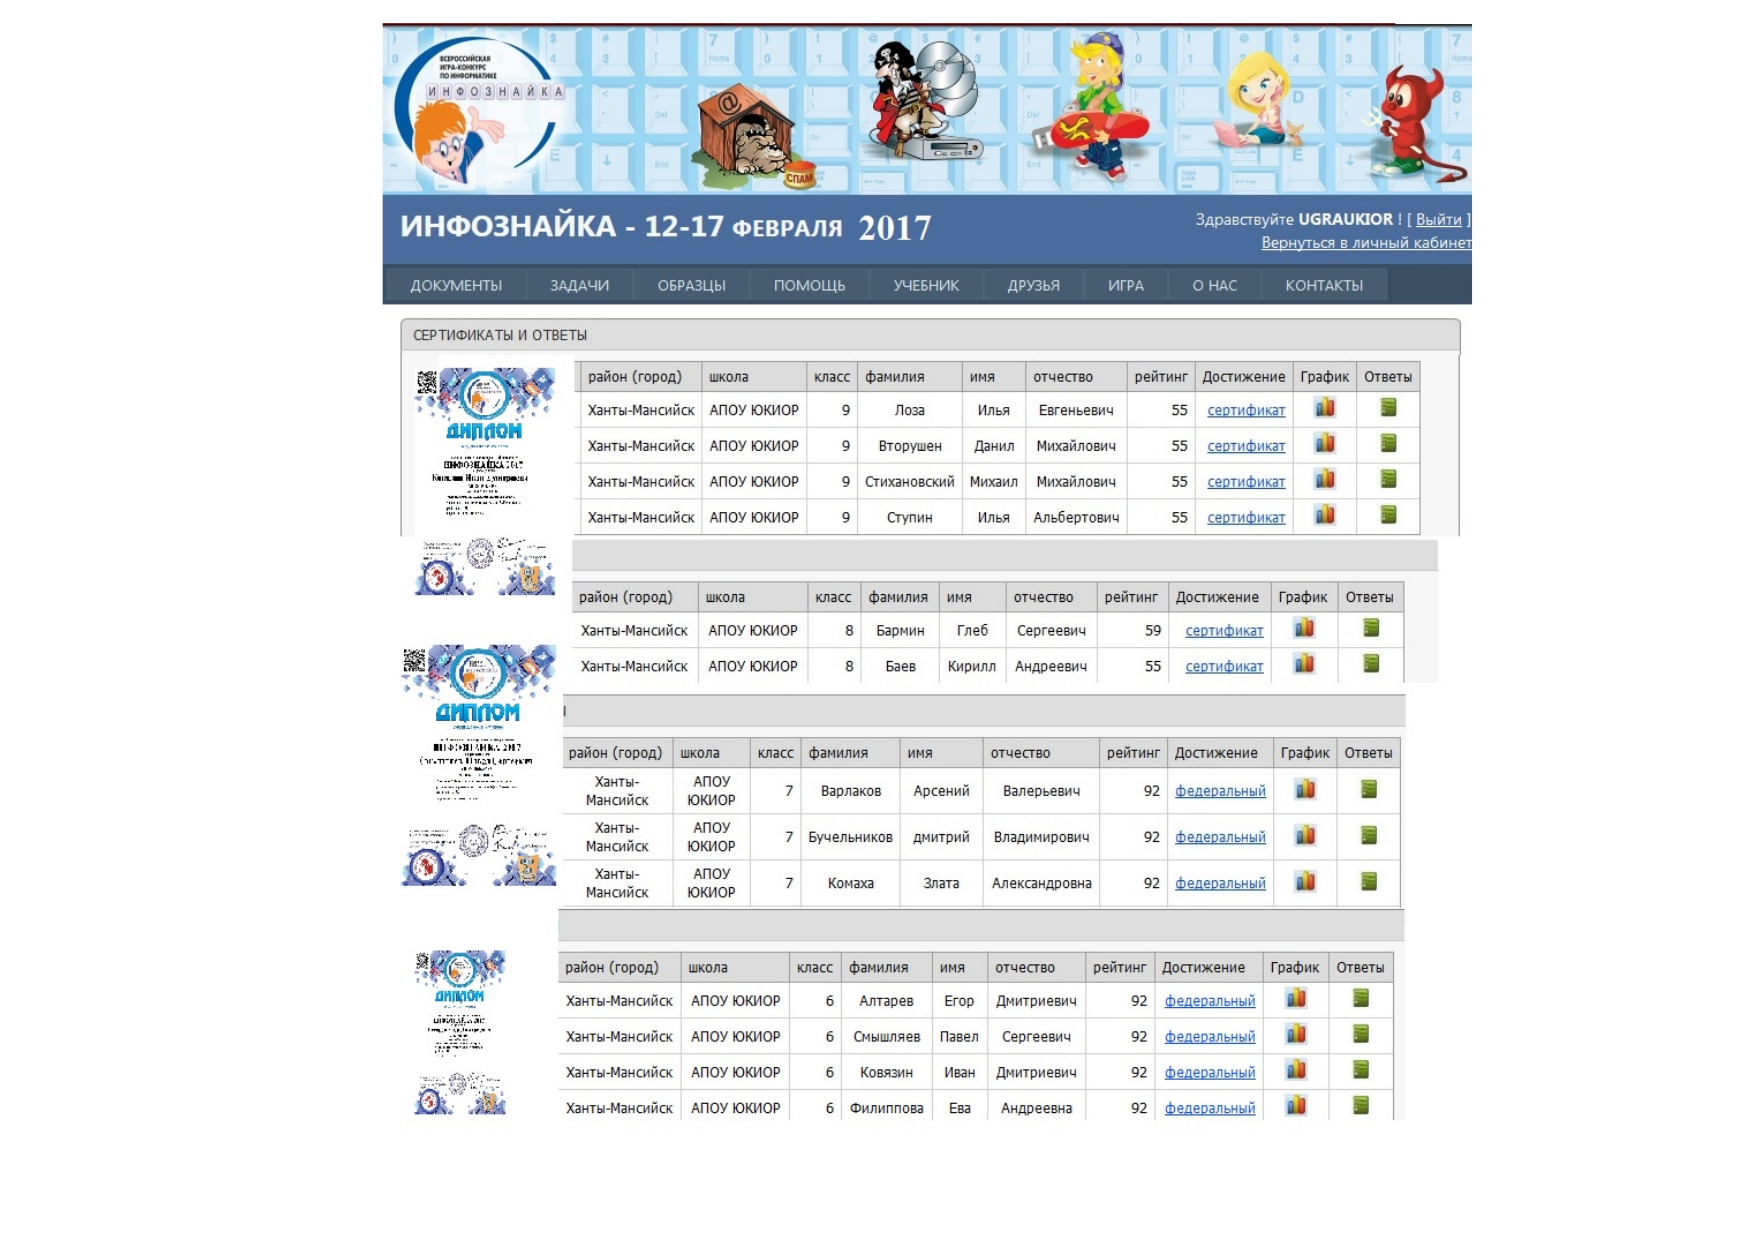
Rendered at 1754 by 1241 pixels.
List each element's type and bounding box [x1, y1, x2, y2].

picture [381, 23, 1472, 1129]
